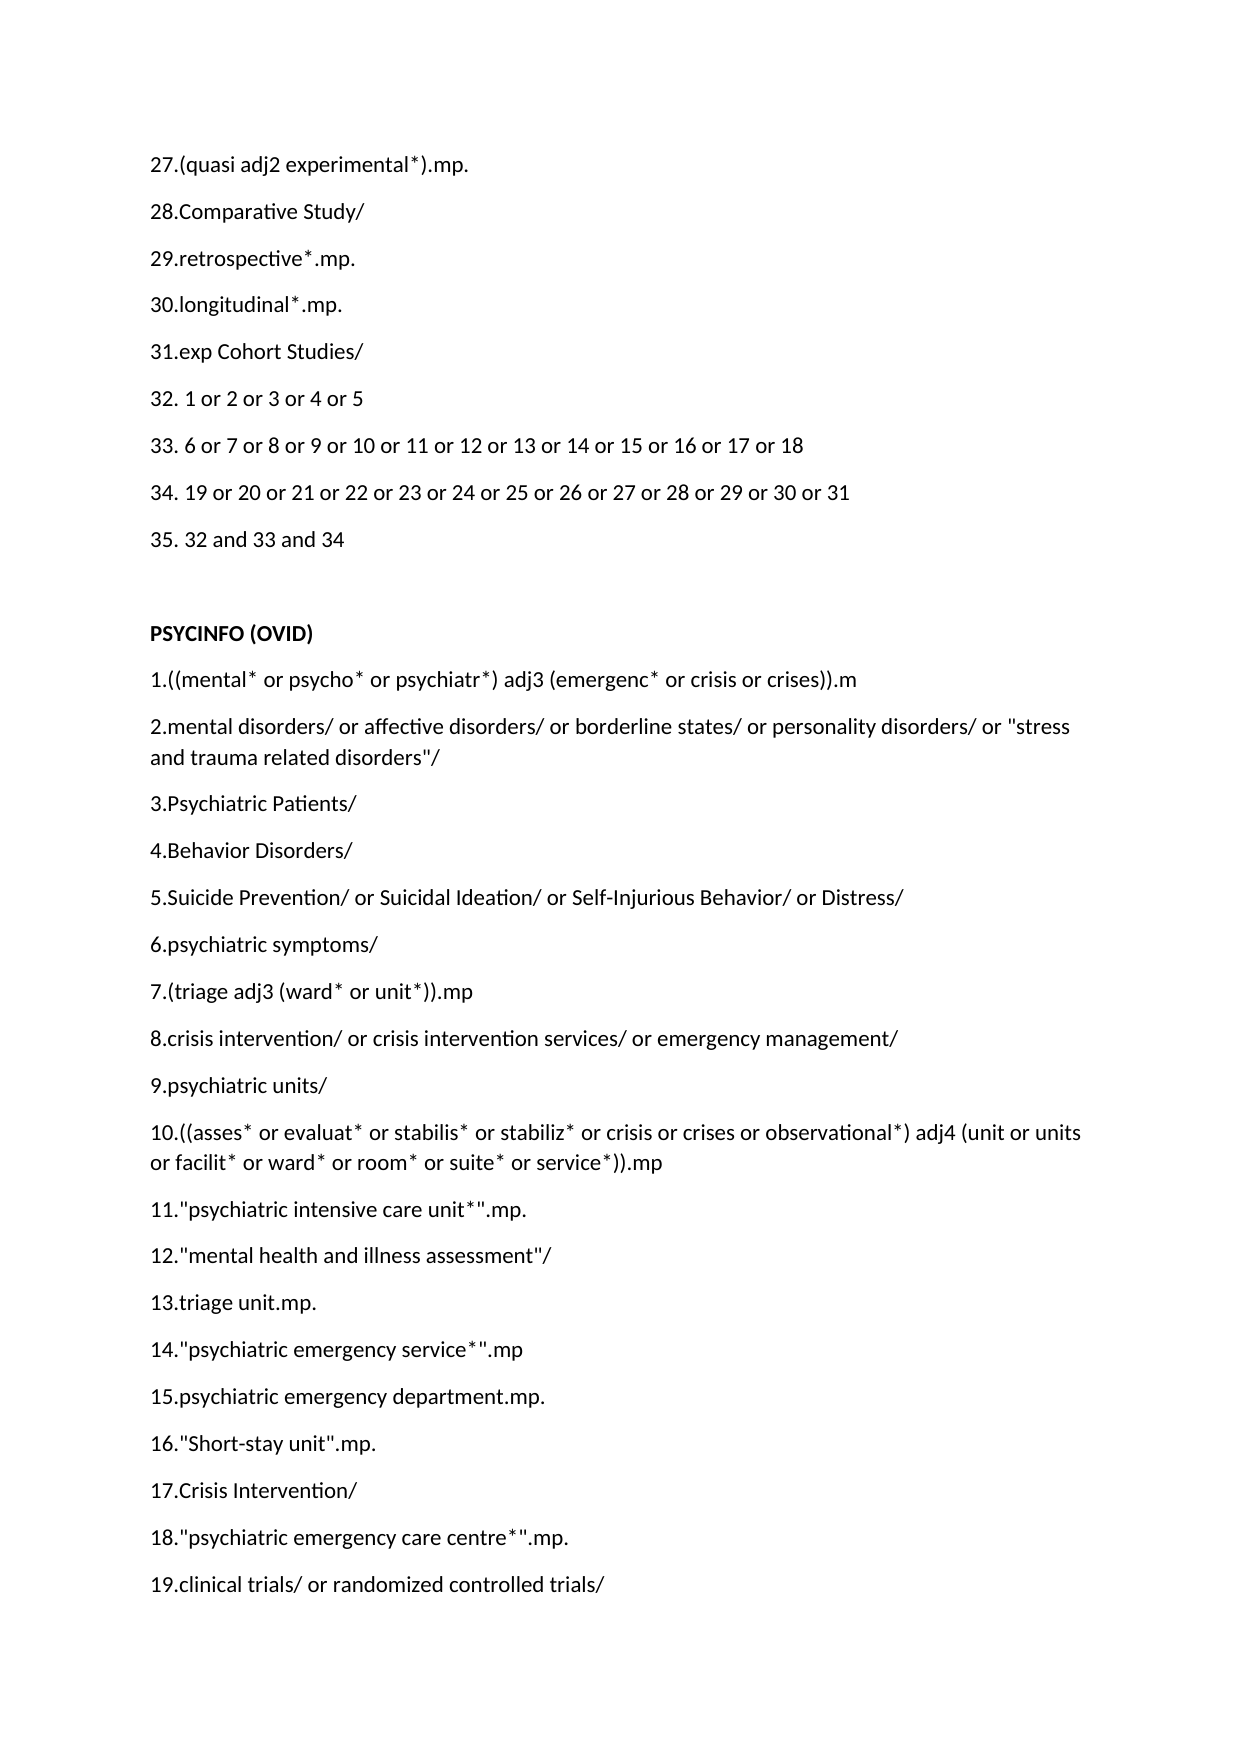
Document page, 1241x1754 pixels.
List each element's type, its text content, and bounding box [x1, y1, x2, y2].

text 32. 1 or 2 or 3 or 4 or 5 [150, 384, 1090, 412]
text 35. 32 and 33 and 34 [150, 525, 1090, 553]
text 12."mental health and illness assessment"/ [150, 1242, 1090, 1270]
text 29.retrospective*.mp. [150, 244, 1090, 272]
text 10.((asses* or evaluat* or stabilis* or stabiliz* or crisis or crises or observational*) adj4 (unit or units or facilit* or ward* or room* or suite* or service*)).mp [150, 1118, 1090, 1176]
text 13.triage unit.mp. [150, 1288, 1090, 1317]
text 27.(quasi adj2 experimental*).mp. [150, 150, 1090, 178]
text 9.psychiatric units/ [150, 1071, 1090, 1099]
text 33. 6 or 7 or 8 or 9 or 10 or 11 or 12 or 13 or 14 or 15 or 16 or 17 or 18 [150, 431, 1090, 459]
text 11."psychiatric intensive care unit*".mp. [150, 1195, 1090, 1223]
text 17.Crisis Intervention/ [150, 1476, 1090, 1504]
text 30.longitudinal*.mp. [150, 291, 1090, 319]
text 7.(triage adj3 (ward* or unit*)).mp [150, 977, 1090, 1005]
text 5.Suicide Prevention/ or Suicidal Ideation/ or Self-Injurious Behavior/ or Distress/ [150, 883, 1090, 911]
text 1.((mental* or psycho* or psychiatr*) adj3 (emergenc* or crisis or crises)).m [150, 666, 1090, 694]
text 16."Short-stay unit".mp. [150, 1429, 1090, 1457]
text 4.Behavior Disorders/ [150, 836, 1090, 864]
text PSYCINFO (OVID) [150, 619, 1090, 647]
text 14."psychiatric emergency service*".mp [150, 1335, 1090, 1363]
text 31.exp Cohort Studies/ [150, 337, 1090, 366]
text 3.Psychiatric Patients/ [150, 789, 1090, 818]
text 34. 19 or 20 or 21 or 22 or 23 or 24 or 25 or 26 or 27 or 28 or 29 or 30 or 31 [150, 478, 1090, 506]
text 6.psychiatric symptoms/ [150, 930, 1090, 958]
text 15.psychiatric emergency department.mp. [150, 1382, 1090, 1410]
text 19.clinical trials/ or randomized controlled trials/ [150, 1570, 1090, 1598]
text 28.Comparative Study/ [150, 197, 1090, 225]
text 2.mental disorders/ or affective disorders/ or borderline states/ or personality disorders/ or "stress and trauma related disorders"/ [150, 712, 1090, 771]
text 18."psychiatric emergency care centre*".mp. [150, 1523, 1090, 1551]
text 8.crisis intervention/ or crisis intervention services/ or emergency management/ [150, 1024, 1090, 1052]
